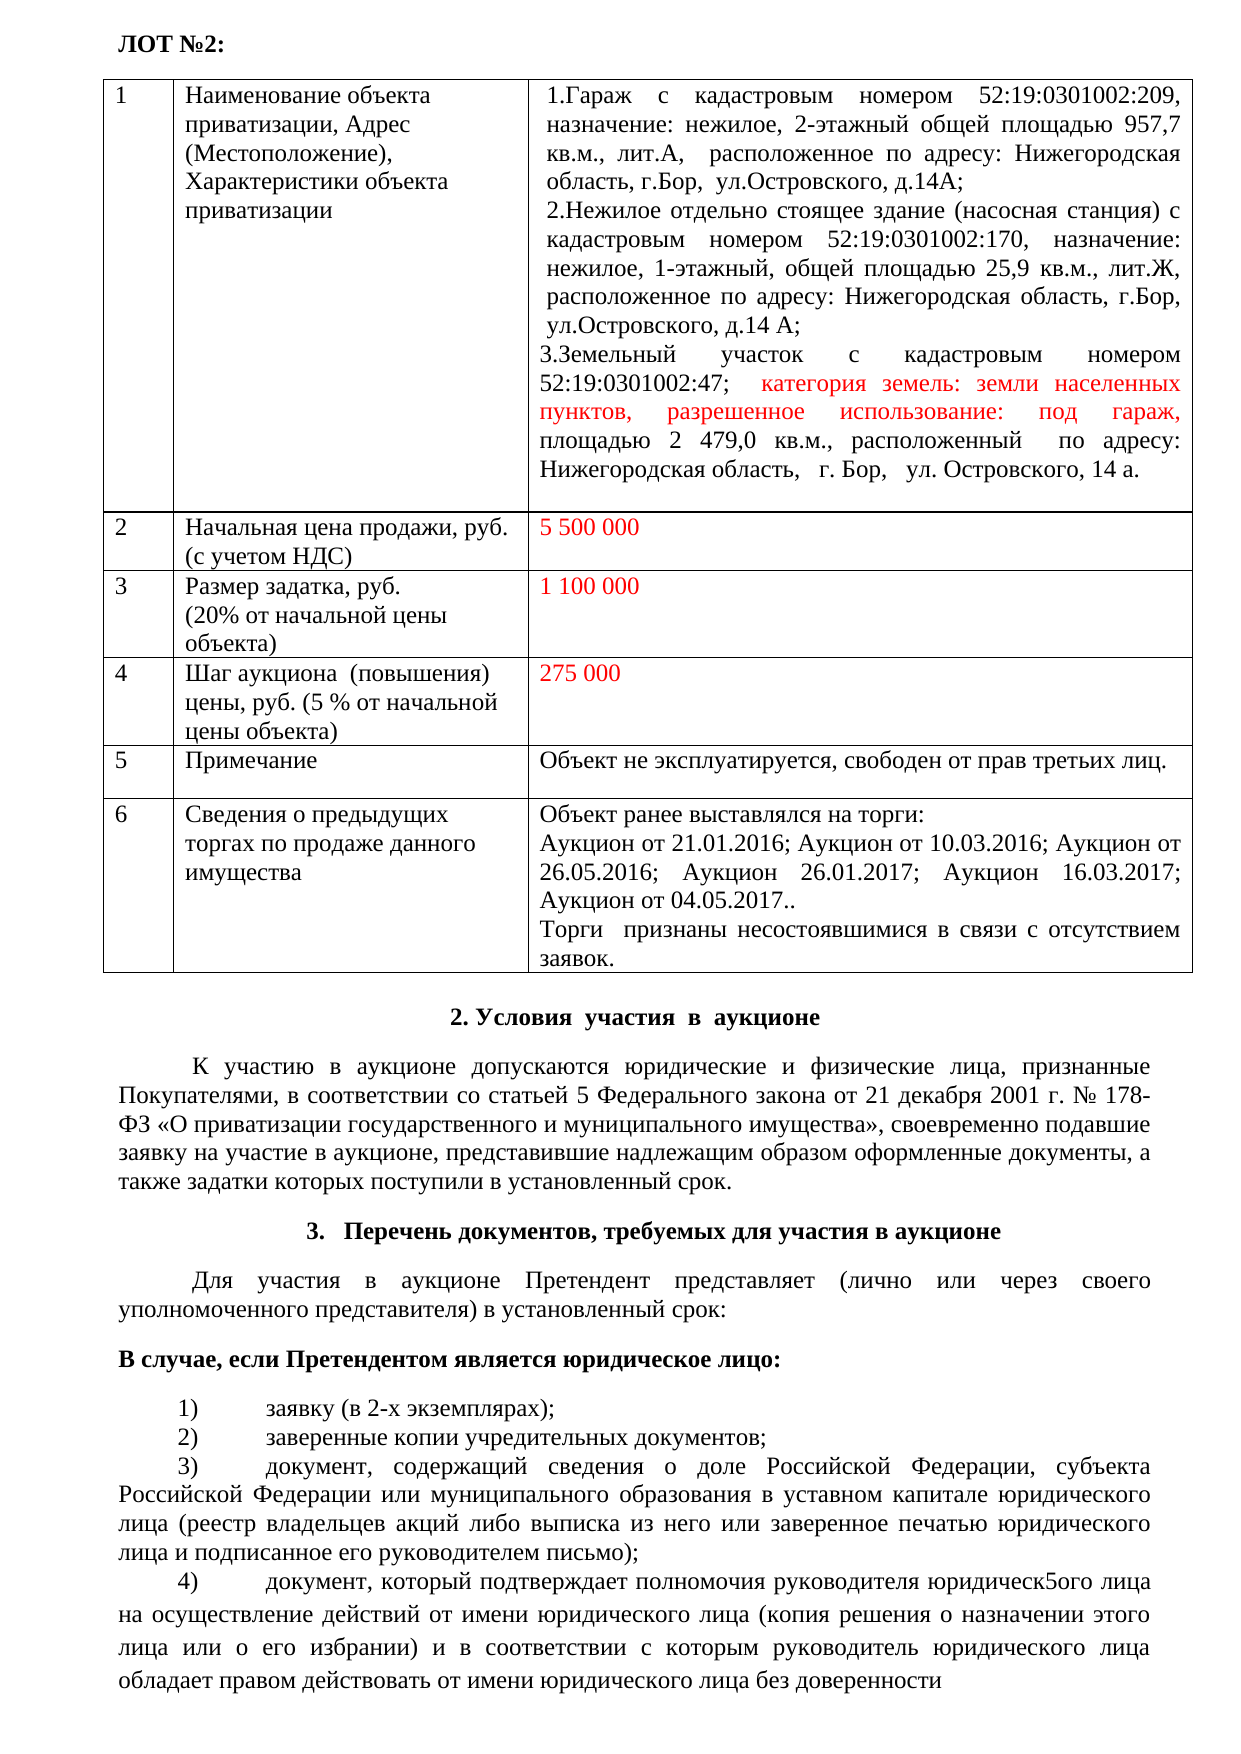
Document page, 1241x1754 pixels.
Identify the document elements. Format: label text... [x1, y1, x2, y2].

table_cell 5 500 000 [529, 513, 1192, 570]
table_header 1 [104, 80, 173, 511]
text ЛОТ №2: [118, 29, 1152, 58]
table_cell Сведения о предыдущих торгах по продаже данного имущества [174, 799, 528, 972]
table_cell 275 000 [529, 658, 1192, 744]
list документ, который подтверждает полномочия руководителя юридическ5ого лица на осуществление действий от имени юридического лица (копия решения о назначении этого лица или о его избрании) и в соответствии с которым руководитель юридического лица обладает правом действовать от имени юридического лица без доверенности [118, 1566, 1152, 1693]
table_cell Начальная цена продажи, руб. (с учетом НДС) [174, 513, 528, 570]
table_cell 2 [104, 513, 173, 570]
list заверенные копии учредительных документов; [118, 1422, 1152, 1451]
table_cell 1 100 000 [529, 571, 1192, 657]
list Перечень документов, требуемых для участия в аукционе [156, 1216, 1152, 1244]
list заявку (в 2-х экземплярах); [118, 1393, 1152, 1422]
table_cell 4 [104, 658, 173, 744]
table_cell 6 [104, 799, 173, 972]
table_cell Объект ранее выставлялся на торги: Аукцион от 21.01.2016; Аукцион от 10.03.2016; Аукцион от 26.05.2016; Аукцион 26.01.2017; Аукцион 16.03.2017; Аукцион от 04.05.2017.. Торги признаны несостоявшимися в связи с отсутствием заявок. [529, 799, 1192, 972]
text Для участия в аукционе Претендент представляет (лично или через своего уполномоченного представителя) в установленный срок: [118, 1265, 1152, 1323]
table_cell Примечание [174, 746, 528, 798]
table_header Наименование объекта приватизации, Адрес (Местоположение), Характеристики объекта приватизации [174, 80, 528, 511]
table_cell 3 [104, 571, 173, 657]
table_cell Размер задатка, руб. (20% от начальной цены объекта) [174, 571, 528, 657]
text К участию в аукционе допускаются юридические и физические лица, признанные Покупателями, в соответствии со статьей 5 Федерального закона от 21 декабря 2001 г. № 178-ФЗ «О приватизации государственного и муниципального имущества», своевременно подавшие заявку на участие в аукционе, представившие надлежащим образом оформленные документы, а также задатки которых поступили в установленный срок. [118, 1051, 1152, 1195]
text 2. Условия участия в аукционе [118, 1002, 1152, 1030]
table_header 1.Гараж с кадастровым номером 52:19:0301002:209, назначение: нежилое, 2-этажный общей площадью 957,7 кв.м., лит.А, расположенное по адресу: Нижегородская область, г.Бор, ул.Островского, д.14А; 2.Нежилое отдельно стоящее здание (насосная станция) с кадастровым номером 52:19:0301002:170, назначение: нежилое, 1-этажный, общей площадью 25,9 кв.м., лит.Ж, расположенное по адресу: Нижегородская область, г.Бор, ул.Островского, д.14 А; 3.Земельный участок с кадастровым номером 52:19:0301002:47; категория земель: земли населенных пунктов, разрешенное использование: под гараж, площадью 2 479,0 кв.м., расположенный по адресу: Нижегородская область, г. Бор, ул. Островского, 14 а. [529, 80, 1192, 511]
table_cell Шаг аукциона (повышения) цены, руб. (5 % от начальной цены объекта) [174, 658, 528, 744]
table_cell Объект не эксплуатируется, свободен от прав третьих лиц. [529, 746, 1192, 798]
text В случае, если Претендентом является юридическое лицо: [118, 1344, 1152, 1372]
list документ, содержащий сведения о доле Российской Федерации, субъекта Российской Федерации или муниципального образования в уставном капитале юридического лица (реестр владельцев акций либо выписка из него или заверенное печатью юридического лица и подписанное его руководителем письмо); [118, 1451, 1152, 1566]
table_cell 5 [104, 746, 173, 798]
